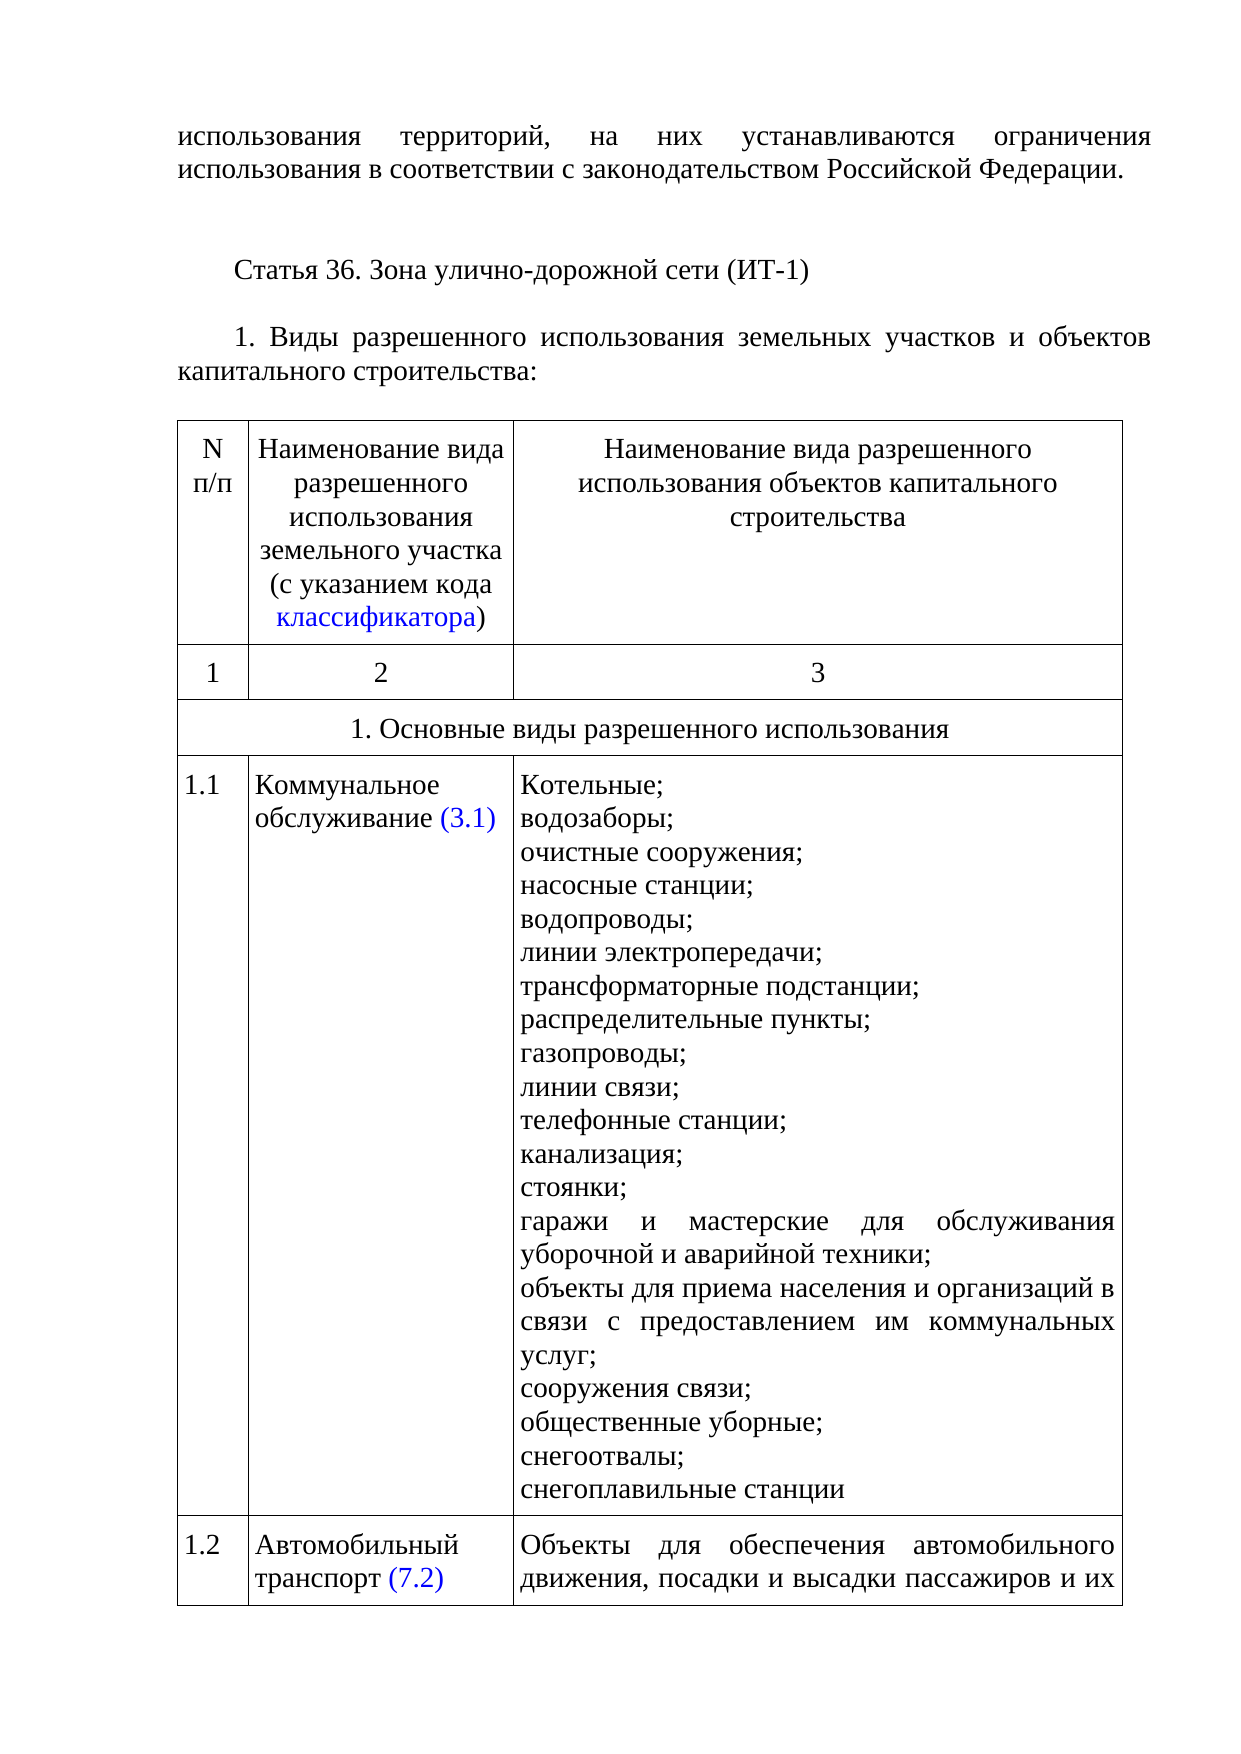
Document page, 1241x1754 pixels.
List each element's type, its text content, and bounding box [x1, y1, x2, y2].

table_cell 1. Основные виды разрешенного использования [178, 700, 1122, 755]
text 1. Виды разрешенного использования земельных участков и объектов капитального строительства: [177, 319, 1152, 386]
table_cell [249, 1516, 513, 1605]
table_cell 1.1 [178, 756, 248, 1515]
text Статья 36. Зона улично-дорожной сети (ИТ-1) [177, 252, 1152, 286]
table_cell 3 [514, 645, 1122, 699]
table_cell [514, 1516, 1122, 1605]
table_header Наименование вида разрешенного использования земельного участка (с указанием кода классификатора) [249, 421, 513, 643]
table_cell Котельные; водозаборы; очистные сооружения; насосные станции; водопроводы; линии электропередачи; трансформаторные подстанции; распределительные пункты; газопроводы; линии связи; телефонные станции; канализация; стоянки; гаражи и мастерские для обслуживания уборочной и аварийной техники; объекты для приема населения и организаций в связи с предоставлением им коммунальных услуг; сооружения связи; общественные уборные; снегоотвалы; снегоплавильные станции [514, 756, 1122, 1515]
table_cell 1.2 [178, 1516, 248, 1605]
table_header N п/п [178, 421, 248, 643]
table_cell 1 [178, 645, 248, 699]
table_cell 2 [249, 645, 513, 699]
table_header Наименование вида разрешенного использования объектов капитального строительства [514, 421, 1122, 643]
table_cell Коммунальное обслуживание (3.1) [249, 756, 513, 1515]
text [177, 118, 1152, 185]
